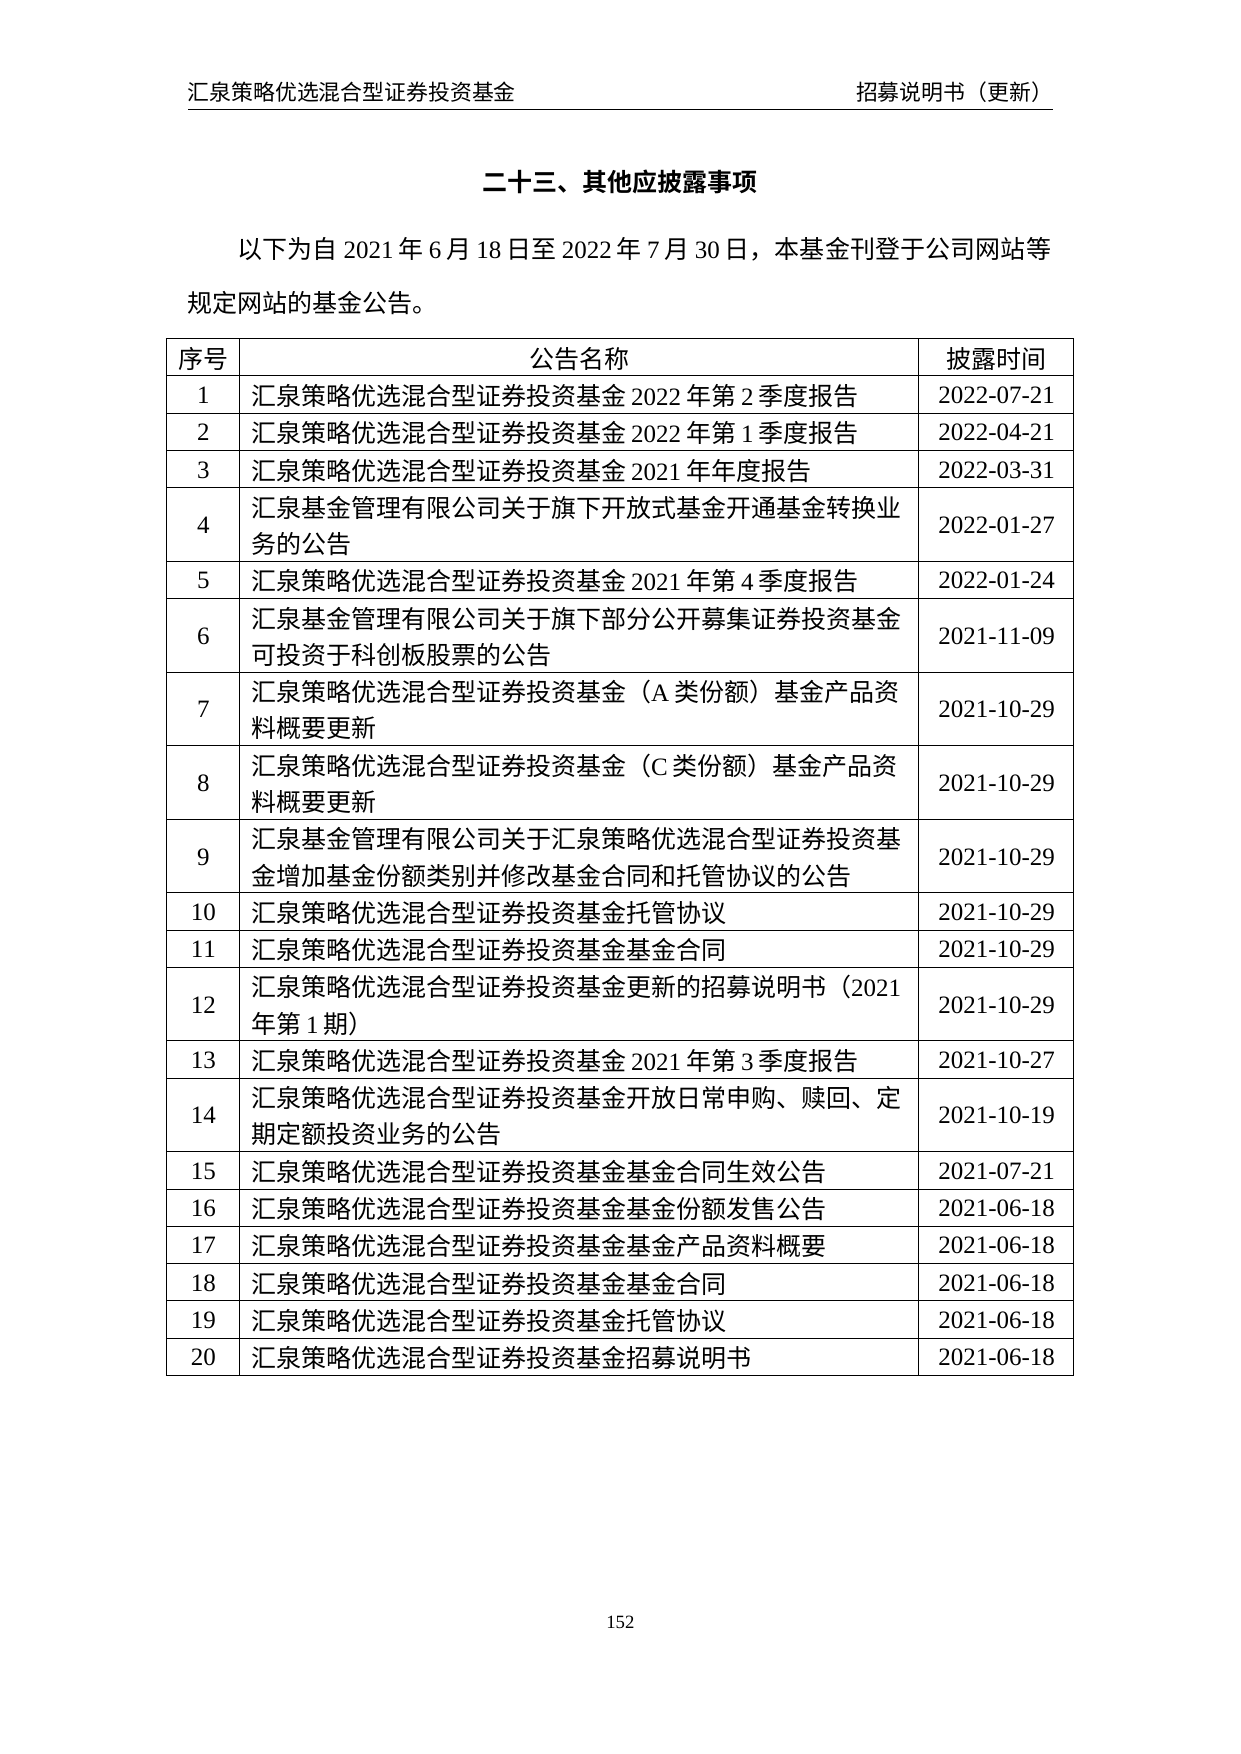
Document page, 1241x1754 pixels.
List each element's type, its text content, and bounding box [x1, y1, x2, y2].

table_cell 2021-10-29 [919, 820, 1073, 892]
table_cell 汇泉策略优选混合型证券投资基金托管协议 [240, 1301, 918, 1338]
table_cell 2021-06-18 [919, 1190, 1073, 1226]
table_cell 2021-10-29 [919, 746, 1073, 819]
table_cell 2022-03-31 [919, 451, 1073, 487]
table_cell 1 [167, 376, 239, 413]
table_cell 2022-01-27 [919, 488, 1073, 561]
table_cell 2022-01-24 [919, 562, 1073, 598]
table_cell 汇泉策略优选混合型证券投资基金2022年第2季度报告 [240, 376, 918, 413]
table_cell 汇泉策略优选混合型证券投资基金基金合同 [240, 931, 918, 967]
table_cell 汇泉策略优选混合型证券投资基金开放日常申购、赎回、定期定额投资业务的公告 [240, 1079, 918, 1151]
table_cell 18 [167, 1264, 239, 1300]
text 以下为自2021年6月18日至2022年7月30日，本基金刊登于公司网站等规定网站的基金公告。 [187, 229, 1053, 320]
table_cell 15 [167, 1152, 239, 1188]
table_header 公告名称 [240, 339, 918, 375]
table_cell 汇泉策略优选混合型证券投资基金2021年第3季度报告 [240, 1041, 918, 1078]
table_cell 汇泉策略优选混合型证券投资基金托管协议 [240, 893, 918, 929]
table_cell 9 [167, 820, 239, 892]
table_cell 汇泉策略优选混合型证券投资基金2021年第4季度报告 [240, 562, 918, 598]
table_cell 14 [167, 1079, 239, 1151]
table_cell 汇泉基金管理有限公司关于旗下开放式基金开通基金转换业务的公告 [240, 488, 918, 561]
table_cell 2 [167, 414, 239, 450]
table_cell 汇泉策略优选混合型证券投资基金基金份额发售公告 [240, 1190, 918, 1226]
table_cell 2021-06-18 [919, 1264, 1073, 1300]
table_cell 2021-06-18 [919, 1301, 1073, 1338]
table_cell 2021-10-27 [919, 1041, 1073, 1078]
table_cell 2021-07-21 [919, 1152, 1073, 1188]
table_cell 5 [167, 562, 239, 598]
table_cell 汇泉策略优选混合型证券投资基金2022年第1季度报告 [240, 414, 918, 450]
table_cell 4 [167, 488, 239, 561]
table_cell 20 [167, 1339, 239, 1375]
table_cell 6 [167, 599, 239, 672]
table_cell 2021-11-09 [919, 599, 1073, 672]
table_cell 汇泉策略优选混合型证券投资基金2021年年度报告 [240, 451, 918, 487]
table_cell 2021-10-29 [919, 893, 1073, 929]
table_cell 2021-06-18 [919, 1339, 1073, 1375]
table_cell 12 [167, 968, 239, 1040]
table_cell 汇泉策略优选混合型证券投资基金基金产品资料概要 [240, 1227, 918, 1263]
table_cell 汇泉基金管理有限公司关于旗下部分公开募集证券投资基金可投资于科创板股票的公告 [240, 599, 918, 672]
table_cell 汇泉策略优选混合型证券投资基金（C类份额）基金产品资料概要更新 [240, 746, 918, 819]
table_header 披露时间 [919, 339, 1073, 375]
table_cell 17 [167, 1227, 239, 1263]
table_cell 13 [167, 1041, 239, 1078]
table_cell 汇泉策略优选混合型证券投资基金基金合同 [240, 1264, 918, 1300]
table_cell 8 [167, 746, 239, 819]
table_cell 16 [167, 1190, 239, 1226]
table_cell 汇泉策略优选混合型证券投资基金（A类份额）基金产品资料概要更新 [240, 673, 918, 745]
table_cell 3 [167, 451, 239, 487]
table_cell 19 [167, 1301, 239, 1338]
table_cell 汇泉基金管理有限公司关于汇泉策略优选混合型证券投资基金增加基金份额类别并修改基金合同和托管协议的公告 [240, 820, 918, 892]
table_cell 2022-04-21 [919, 414, 1073, 450]
table_cell 2022-07-21 [919, 376, 1073, 413]
table_cell 2021-10-29 [919, 673, 1073, 745]
table_header 序号 [167, 339, 239, 375]
table_cell 2021-10-19 [919, 1079, 1073, 1151]
table_cell 汇泉策略优选混合型证券投资基金更新的招募说明书（2021年第1期） [240, 968, 918, 1040]
table_cell 11 [167, 931, 239, 967]
table_cell 2021-06-18 [919, 1227, 1073, 1263]
table_cell 汇泉策略优选混合型证券投资基金基金合同生效公告 [240, 1152, 918, 1188]
table_cell 汇泉策略优选混合型证券投资基金招募说明书 [240, 1339, 918, 1375]
table_cell 2021-10-29 [919, 931, 1073, 967]
table_cell 10 [167, 893, 239, 929]
subtitle 二十三、其他应披露事项 [187, 162, 1053, 199]
table_cell 2021-10-29 [919, 968, 1073, 1040]
table_cell 7 [167, 673, 239, 745]
